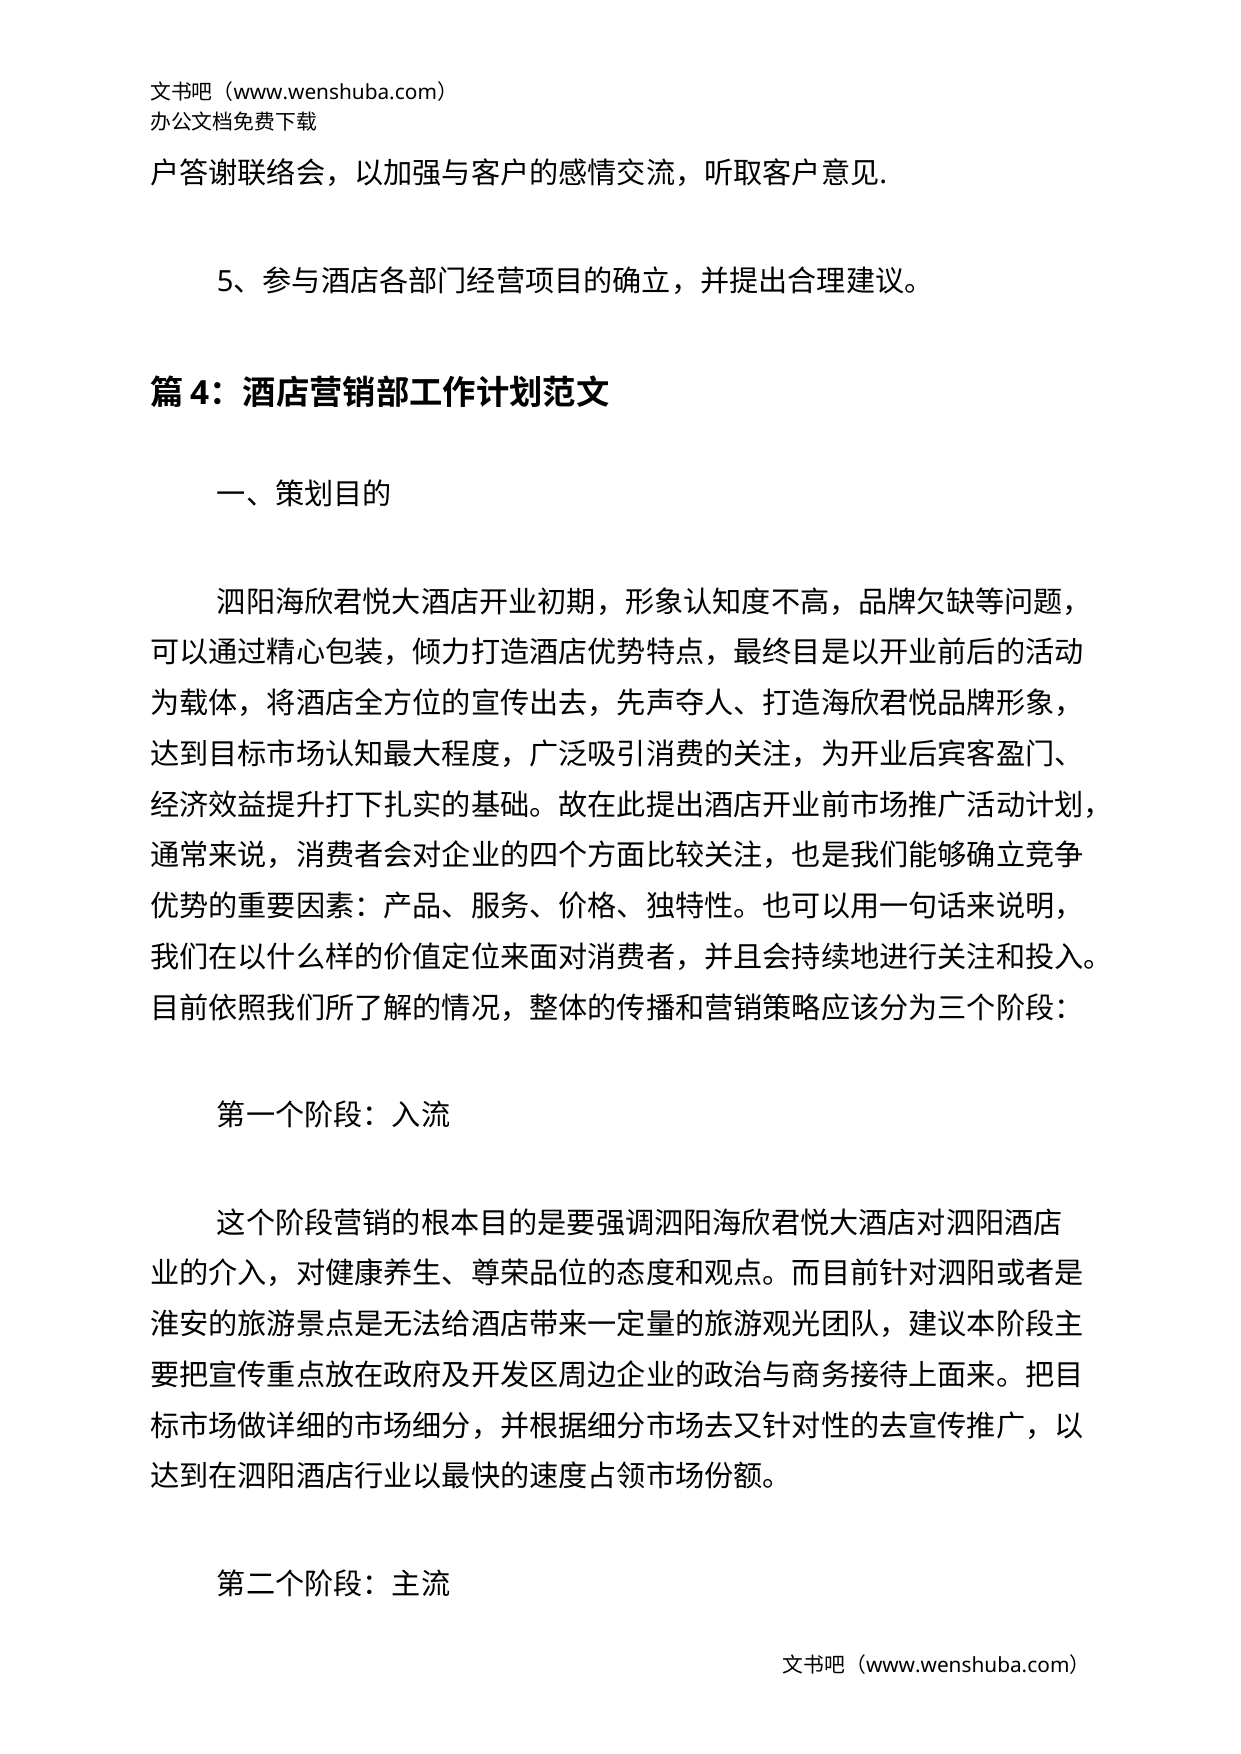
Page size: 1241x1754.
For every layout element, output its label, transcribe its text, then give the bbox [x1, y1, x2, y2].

text 泗阳海欣君悦大酒店开业初期，形象认知度不高，品牌欠缺等问题，可以通过精心包装，倾力打造酒店优势特点，最终目是以开业前后的活动为载体，将酒店全方位的宣传出去，先声夺人、打造海欣君悦品牌形象，达到目标市场认知最大程度，广泛吸引消费的关注，为开业后宾客盈门、经济效益提升打下扎实的基础。故在此提出酒店开业前市场推广活动计划，通常来说，消费者会对企业的四个方面比较关注，也是我们能够确立竞争优势的重要因素：产品、服务、价格、独特性。也可以用一句话来说明，我们在以什么样的价值定位来面对消费者，并且会持续地进行关注和投入。目前依照我们所了解的情况，整体的传播和营销策略应该分为三个阶段： [150, 578, 1090, 1026]
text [150, 150, 1090, 192]
text 一、策划目的 [150, 471, 1090, 513]
text 5、参与酒店各部门经营项目的确立，并提出合理建议。 [150, 258, 1090, 300]
text 第一个阶段：入流 [150, 1092, 1090, 1134]
text 篇4：酒店营销部工作计划范文 [150, 365, 1090, 414]
text 第二个阶段：主流 [150, 1561, 1090, 1603]
text 这个阶段营销的根本目的是要强调泗阳海欣君悦大酒店对泗阳酒店业的介入，对健康养生、尊荣品位的态度和观点。而目前针对泗阳或者是淮安的旅游景点是无法给酒店带来一定量的旅游观光团队，建议本阶段主要把宣传重点放在政府及开发区周边企业的政治与商务接待上面来。把目标市场做详细的市场细分，并根据细分市场去又针对性的去宣传推广，以达到在泗阳酒店行业以最快的速度占领市场份额。 [150, 1199, 1090, 1495]
